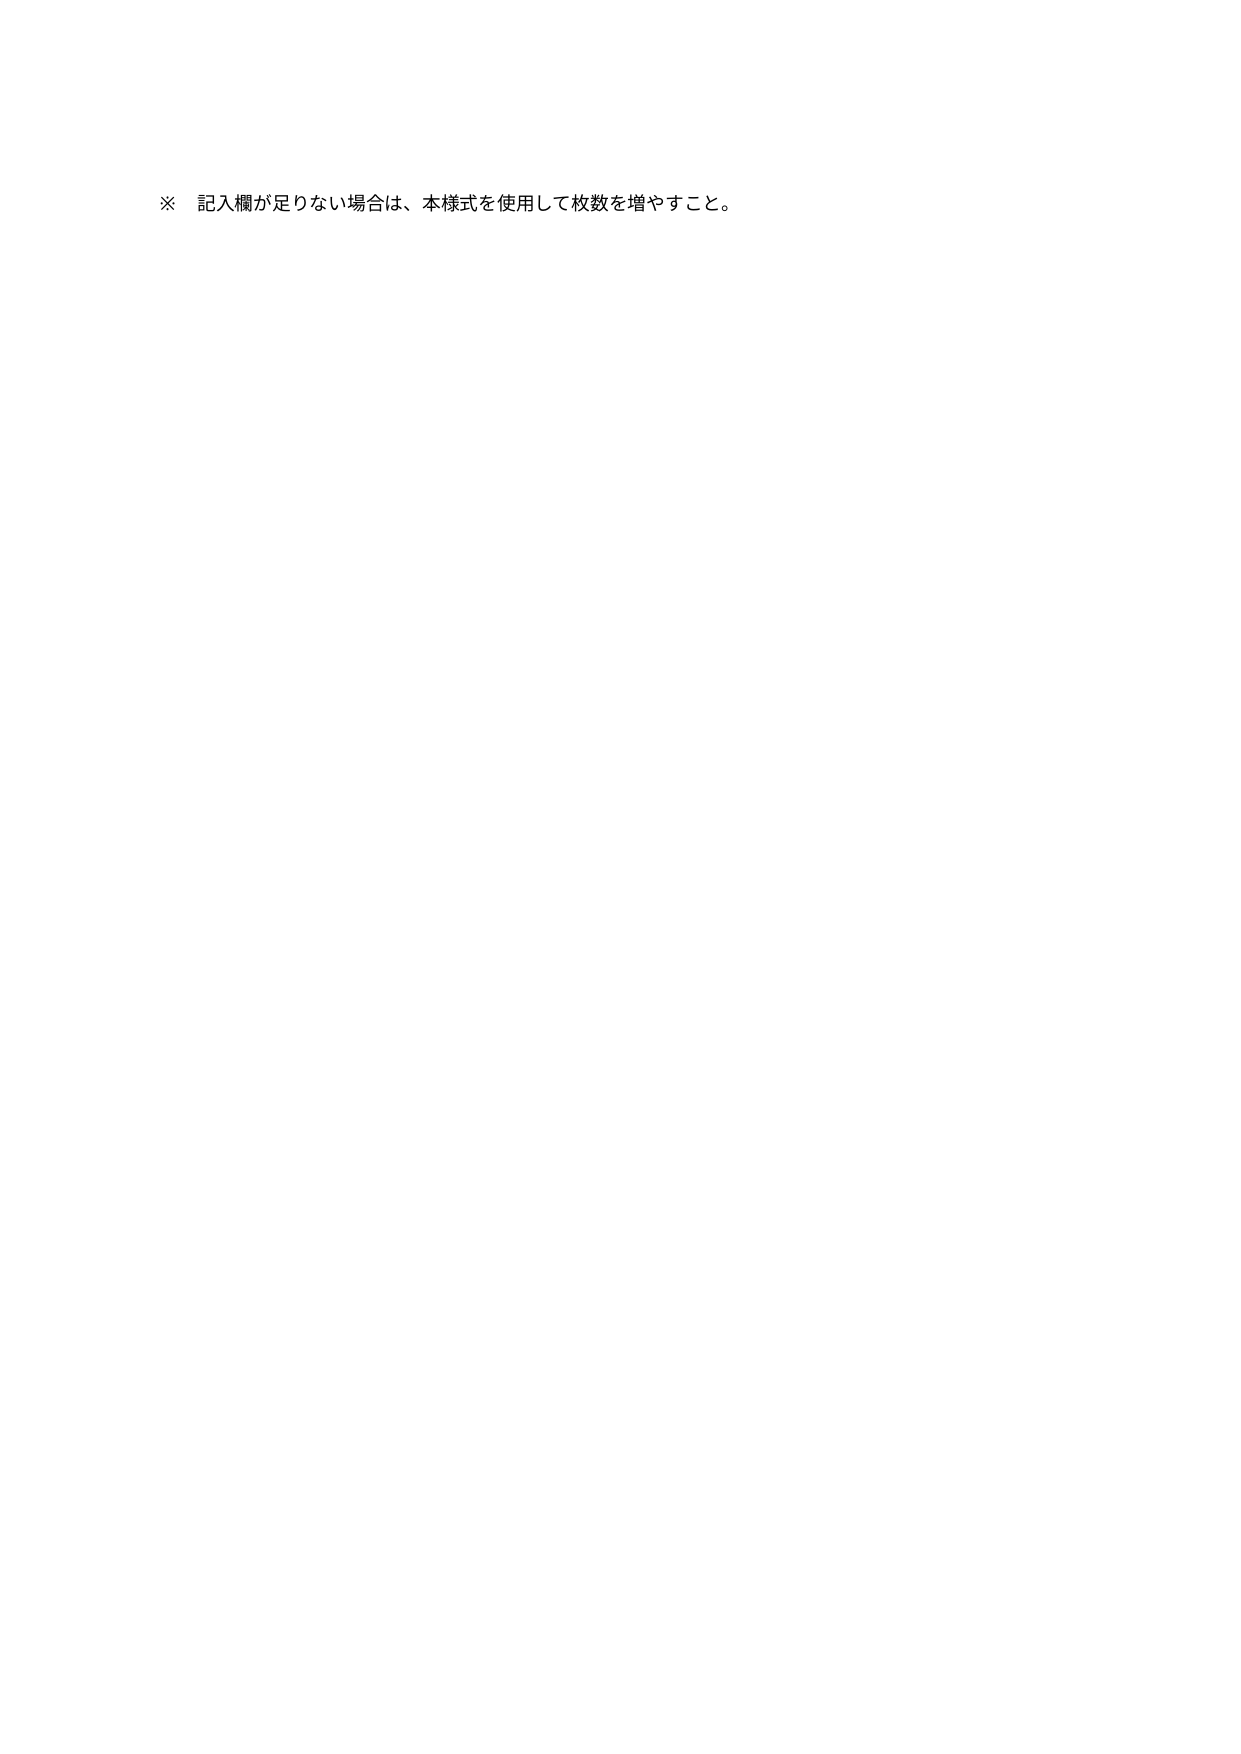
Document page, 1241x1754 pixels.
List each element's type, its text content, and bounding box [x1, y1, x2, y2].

list 記入欄が足りない場合は、本様式を使用して枚数を増やすこと。 [159, 183, 1081, 221]
